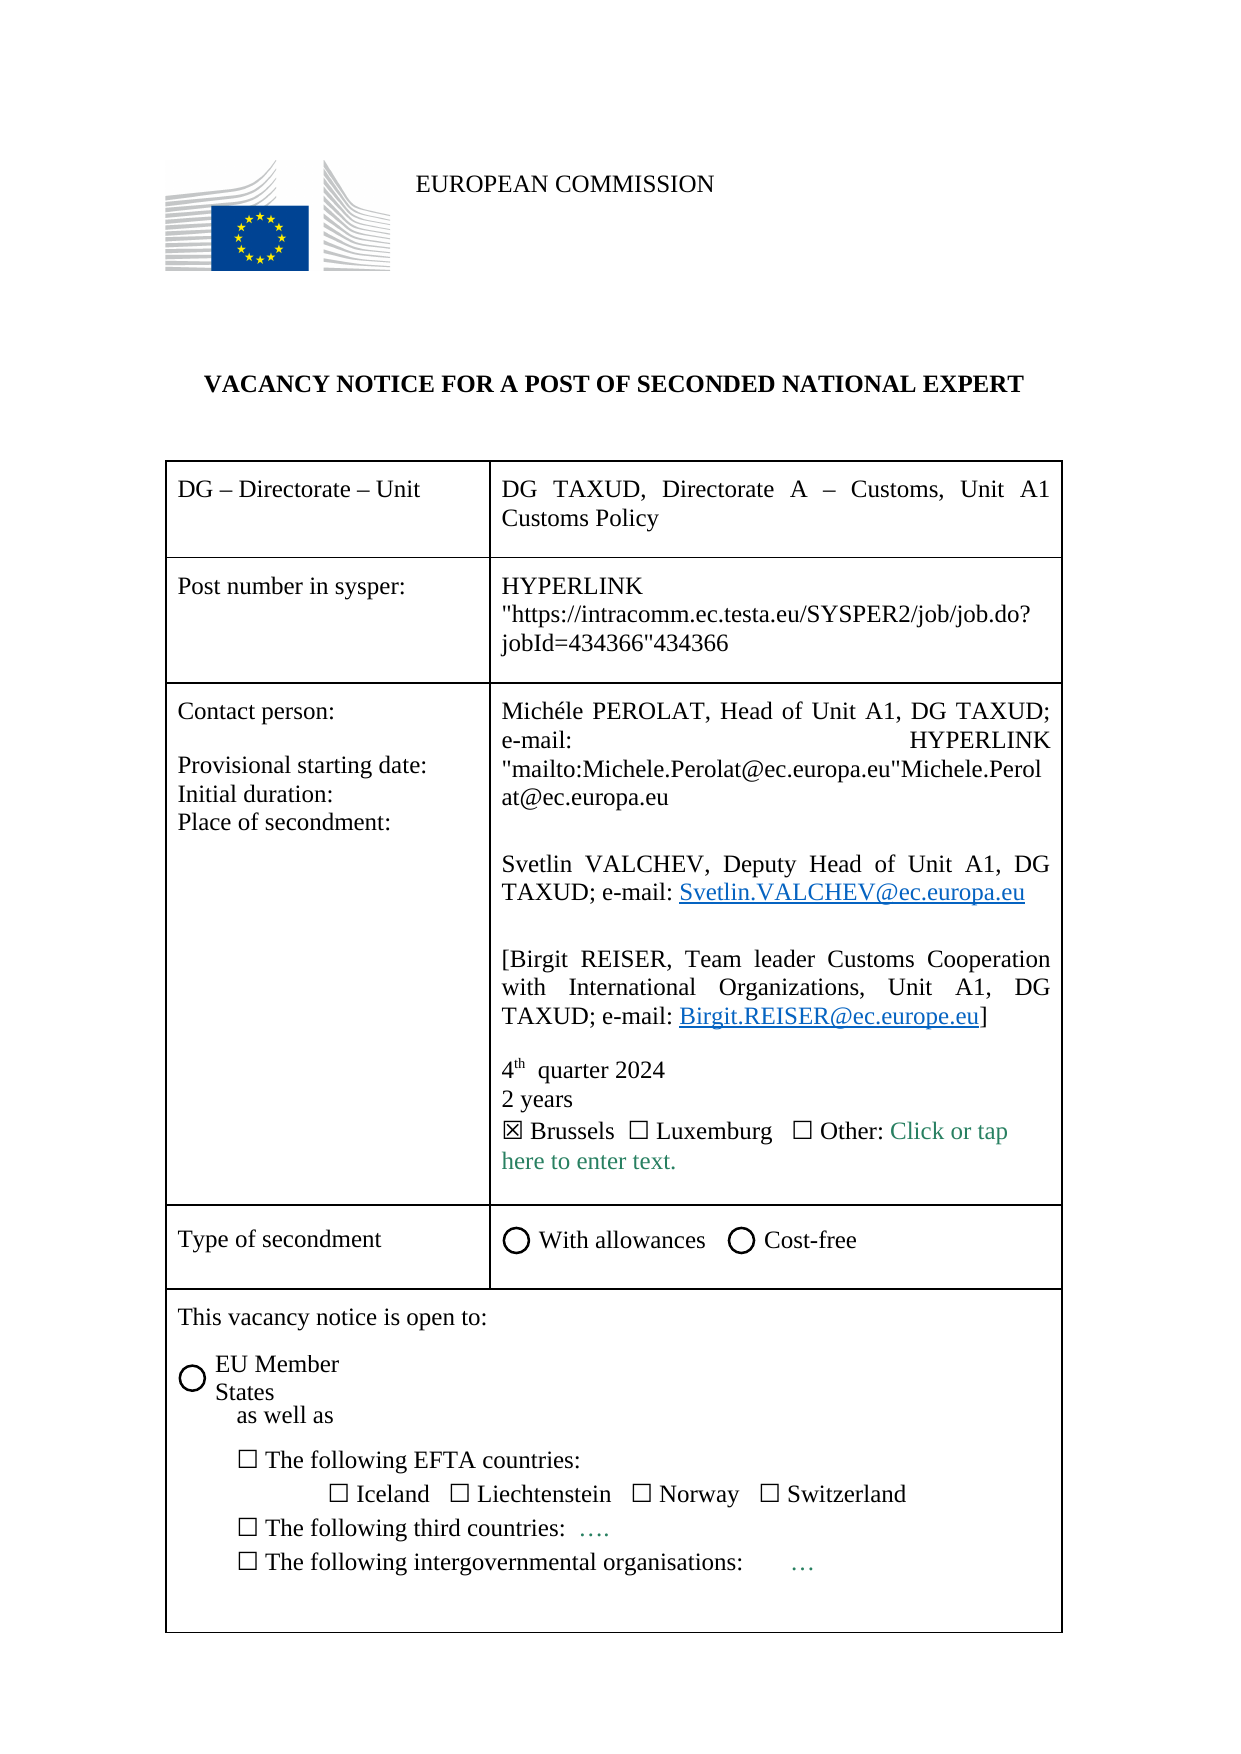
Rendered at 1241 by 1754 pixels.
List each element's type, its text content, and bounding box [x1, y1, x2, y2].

table_header DG – Directorate – Unit [167, 462, 489, 557]
table_cell Post number in sysper: [167, 558, 489, 682]
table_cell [167, 1290, 1061, 1632]
table_cell quarter years Brussels Luxemburg Other: [491, 684, 1061, 1204]
table_cell Type of secondment [167, 1206, 489, 1288]
table_cell [491, 1206, 1061, 1288]
text VACANCY NOTICE FOR A POST OF SECONDED NATIONAL EXPERT [165, 369, 1063, 398]
table_cell Contact person: Provisional starting date: Initial duration: Place of secondment: [167, 684, 489, 1204]
picture [165, 160, 391, 271]
